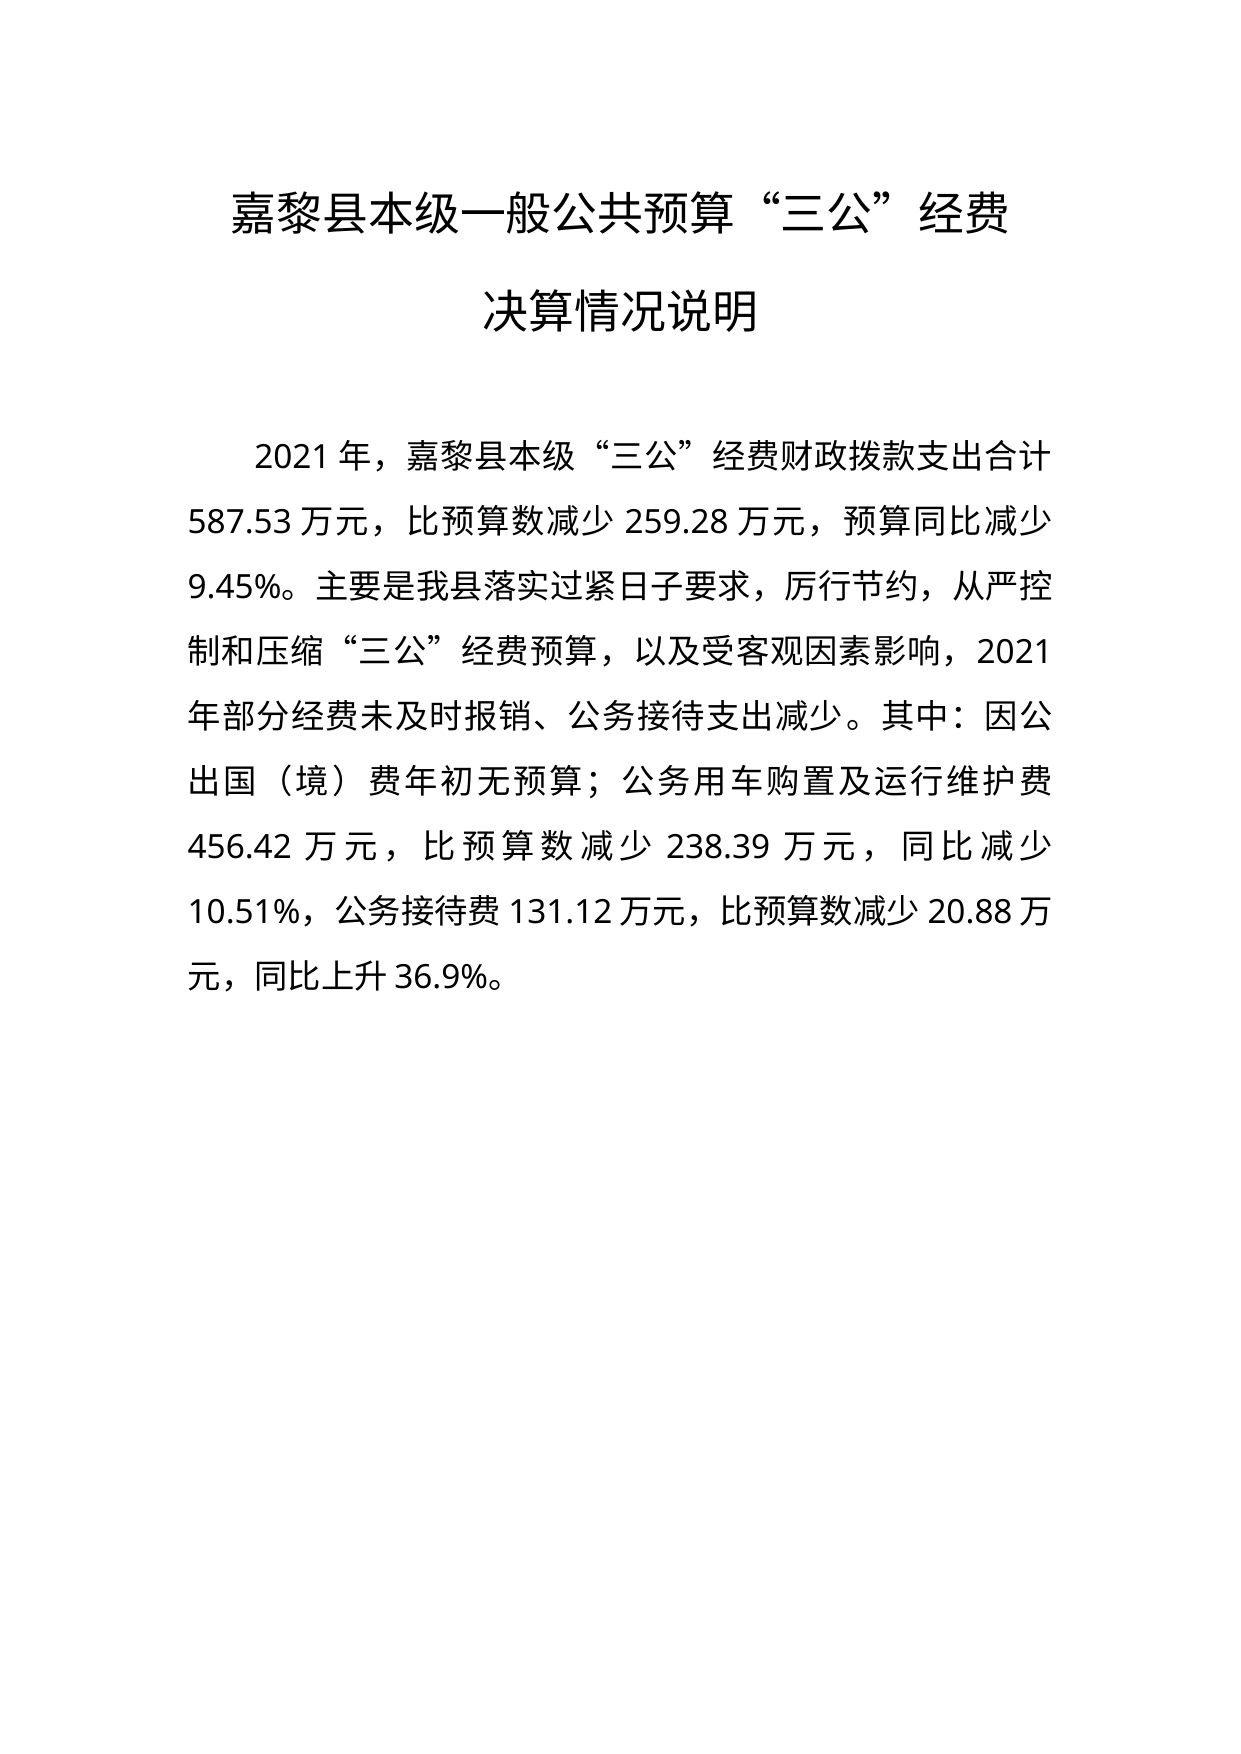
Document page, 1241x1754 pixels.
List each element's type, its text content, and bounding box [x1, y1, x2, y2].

text 嘉黎县本级一般公共预算“三公”经费 [187, 162, 1053, 259]
text 决算情况说明 [187, 259, 1053, 357]
text 2021年，嘉黎县本级“三公”经费财政拨款支出合计587.53万元，比预算数减少259.28万元，预算同比减少9.45%。主要是我县落实过紧日子要求，厉行节约，从严控制和压缩“三公”经费预算，以及受客观因素影响，2021年部分经费未及时报销、公务接待支出减少。其中：因公出国（境）费年初无预算；公务用车购置及运行维护费456.42万元，比预算数减少238.39万元，同比减少10.51%，公务接待费131.12万元，比预算数减少20.88万元，同比上升36.9%。 [187, 422, 1053, 1007]
